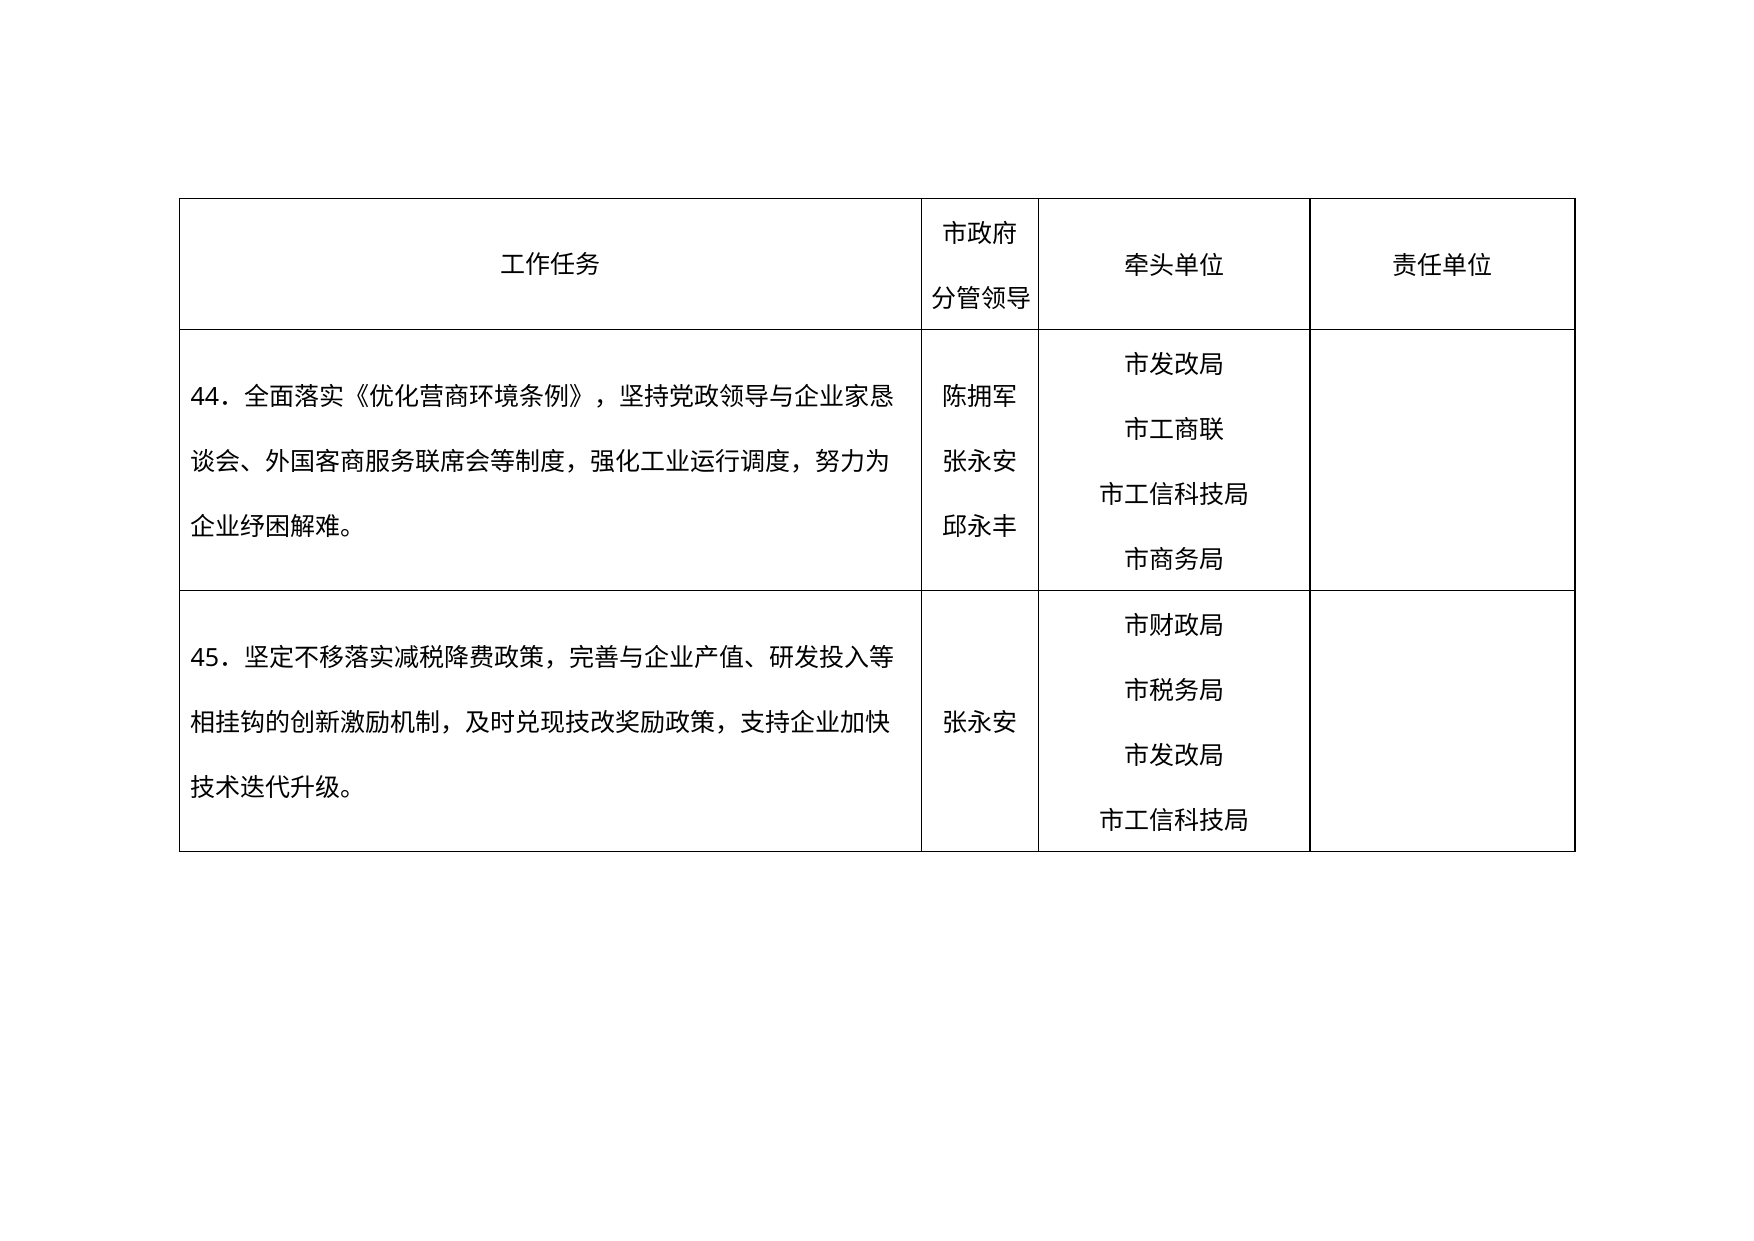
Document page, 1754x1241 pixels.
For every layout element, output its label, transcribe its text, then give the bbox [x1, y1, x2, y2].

table_header 牵头单位 [1039, 199, 1309, 329]
table_cell [1311, 591, 1574, 851]
table_header 责任单位 [1311, 199, 1574, 329]
table_cell [1311, 330, 1574, 590]
table_header 工作任务 [180, 199, 921, 329]
table_cell 44．全面落实《优化营商环境条例》，坚持党政领导与企业家恳谈会、外国客商服务联席会等制度，强化工业运行调度，努力为企业纾困解难。 [180, 330, 921, 590]
table_cell 市发改局 市工商联 市工信科技局 市商务局 [1039, 330, 1309, 590]
table_header 市政府 分管领导 [922, 199, 1038, 329]
table_cell 45．坚定不移落实减税降费政策，完善与企业产值、研发投入等相挂钩的创新激励机制，及时兑现技改奖励政策，支持企业加快技术迭代升级。 [180, 591, 921, 851]
table_cell 张永安 [922, 591, 1038, 851]
table_cell 陈拥军 张永安 邱永丰 [922, 330, 1038, 590]
table_cell 市财政局 市税务局 市发改局 市工信科技局 [1039, 591, 1309, 851]
